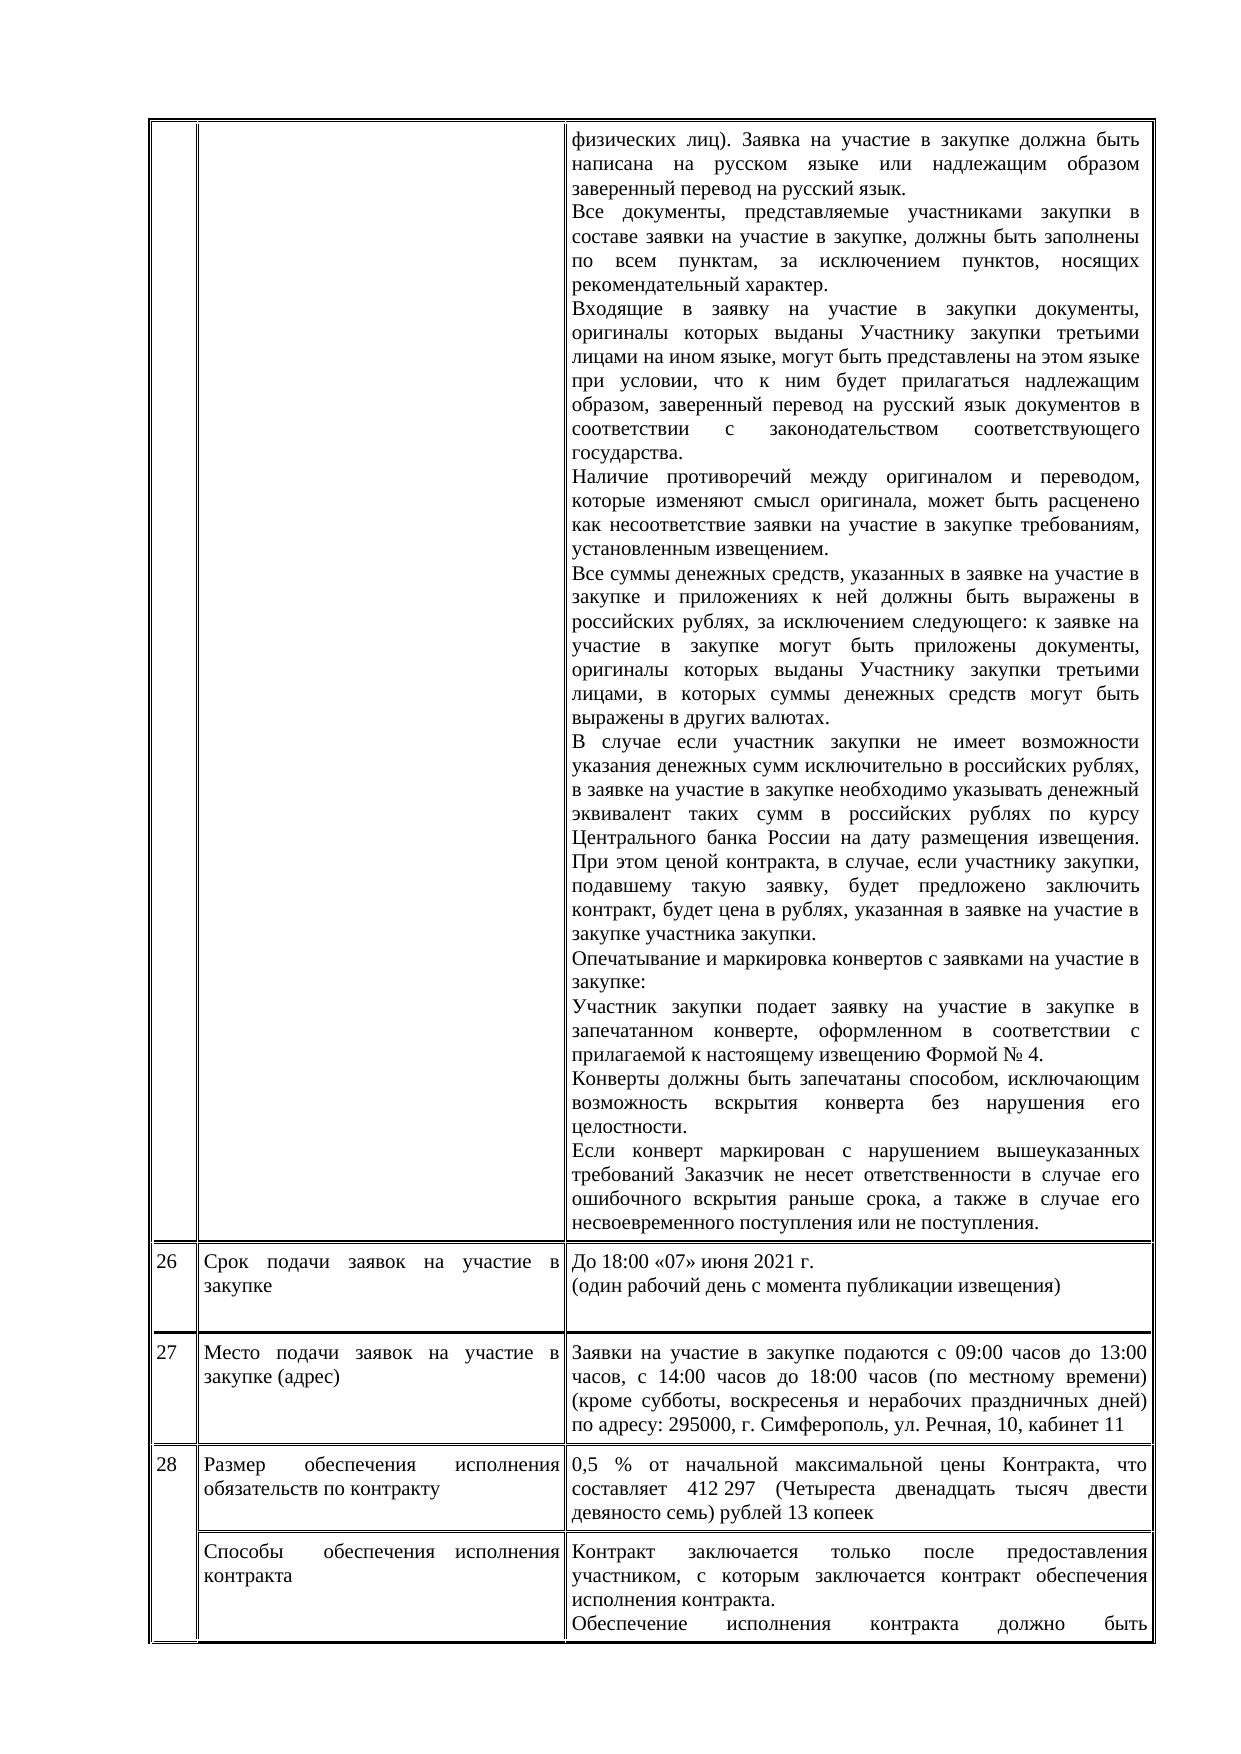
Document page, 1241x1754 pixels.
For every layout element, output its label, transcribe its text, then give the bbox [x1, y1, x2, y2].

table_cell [198, 122, 566, 1240]
table_cell 26 [152, 1240, 196, 1331]
table_cell 25 [152, 122, 198, 1240]
table_cell Срок подачи заявок на участие в закупке [199, 1244, 564, 1331]
table_cell Размер обеспечения исполнения обязательств по контракту [199, 1446, 564, 1530]
table_cell До 18:00 «07» июня 2021 г. (один рабочий день с момента публикации извещения) [567, 1240, 1153, 1331]
table_cell Место подачи заявок на участие в закупке (адрес) [199, 1334, 564, 1442]
table_cell 27 [152, 1331, 196, 1442]
table_cell 28 [152, 1443, 198, 1641]
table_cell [198, 1533, 566, 1641]
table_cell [566, 1530, 1154, 1641]
table_cell 0,5 % от начальной максимальной цены Контракта, что составляет 412 297 (Четыреста двенадцать тысяч двести девяносто семь) рублей 13 копеек [567, 1443, 1153, 1530]
table_cell Заявки на участие в закупке подаются с 09:00 часов до 13:00 часов, с 14:00 часов до 18:00 часов (по местному времени) (кроме субботы, воскресенья и нерабочих праздничных дней) по адресу: 295000, г. Симферополь, ул. Речная, 10, кабинет 11 [567, 1331, 1152, 1442]
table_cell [566, 122, 1152, 1240]
